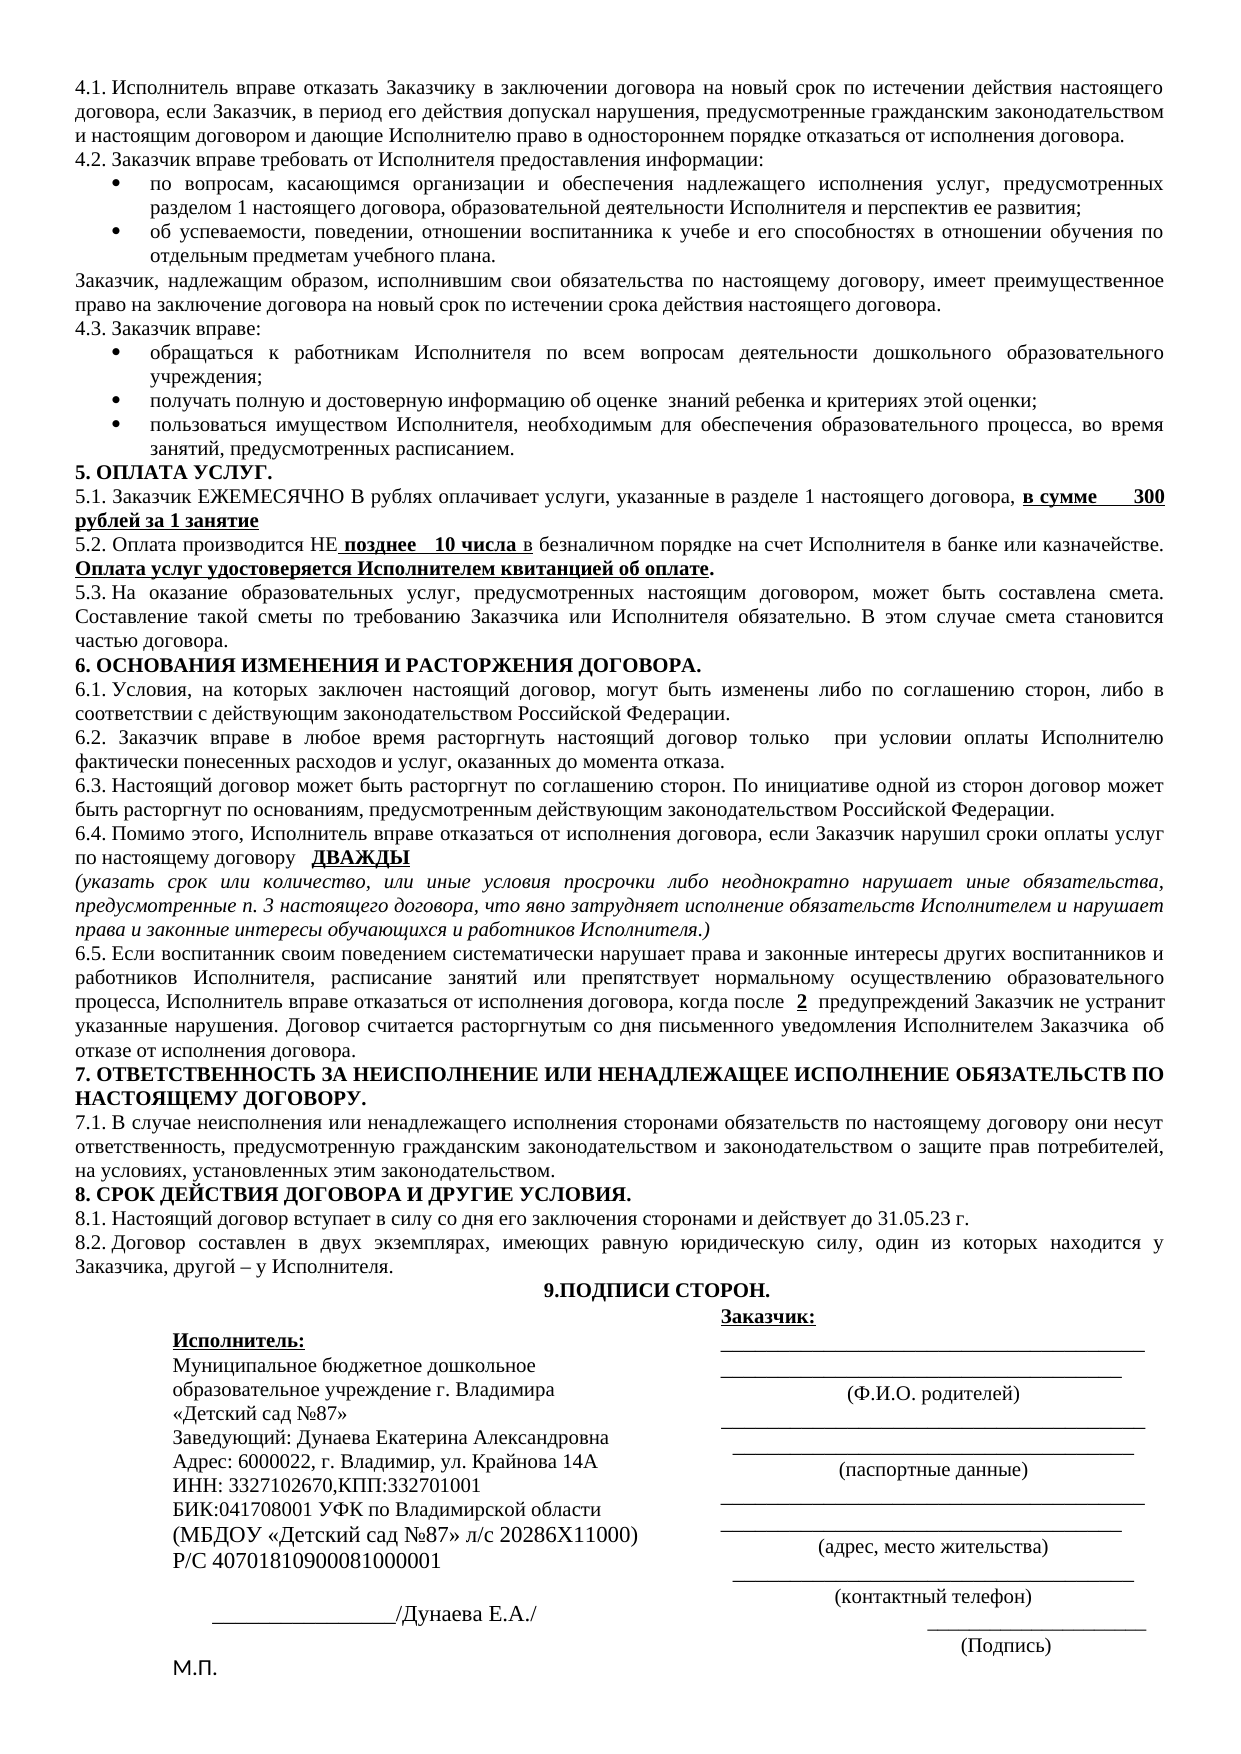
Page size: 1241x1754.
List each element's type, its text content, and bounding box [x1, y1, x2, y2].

text 5.1. Заказчик ЕЖЕМЕСЯЧНО В рублях оплачивает услуги, указанные в разделе 1 настоящего договора, в сумме 300 рублей за 1 занятие [75, 484, 1165, 532]
list об успеваемости, поведении, отношении воспитанника к учебе и его способностях в отношении обучения по отдельным предметам учебного плана. [112, 219, 1165, 267]
list получать полную и достоверную информацию об оценке знаний ребенка и критериях этой оценки; [112, 388, 1165, 412]
text 5.3. На оказание образовательных услуг, предусмотренных настоящим договором, может быть составлена смета. Составление такой сметы по требованию Заказчика или Исполнителя обязательно. В этом случае смета становится частью договора. [75, 580, 1165, 652]
list по вопросам, касающимся организации и обеспечения надлежащего исполнения услуг, предусмотренных разделом 1 настоящего договора, образовательной деятельности Исполнителя и перспектив ее развития; [112, 171, 1165, 219]
text 6.2. Заказчик вправе в любое время расторгнуть настоящий договор только при условии оплаты Исполнителю фактически понесенных расходов и услуг, оказанных до момента отказа. [75, 725, 1165, 773]
text 8.1. Настоящий договор вступает в силу со дня его заключения сторонами и действует до 31.05.23 г. [75, 1206, 1165, 1230]
text 7.1. В случае неисполнения или ненадлежащего исполнения сторонами обязательств по настоящему договору они несут ответственность, предусмотренную гражданским законодательством и законодательством о защите прав потребителей, на условиях, установленных этим законодательством. [75, 1110, 1165, 1182]
text 6.4. Помимо этого, Исполнитель вправе отказаться от исполнения договора, если Заказчик нарушил сроки оплаты услуг по настоящему договору ДВАЖДЫ [75, 821, 1165, 869]
text 4.1. Исполнитель вправе отказать Заказчику в заключении договора на новый срок по истечении действия настоящего договора, если Заказчик, в период его действия допускал нарушения, предусмотренные гражданским законодательством и настоящим договором и дающие Исполнителю право в одностороннем порядке отказаться от исполнения договора. [75, 75, 1165, 147]
text 4.3. Заказчик вправе: [75, 316, 1165, 340]
text 5. ОПЛАТА УСЛУГ. [75, 460, 1165, 484]
text Заказчик, надлежащим образом, исполнившим свои обязательства по настоящему договору, имеет преимущественное право на заключение договора на новый срок по истечении срока действия настоящего договора. [75, 267, 1165, 316]
text 6.1. Условия, на которых заключен настоящий договор, могут быть изменены либо по соглашению сторон, либо в соответствии с действующим законодательством Российской Федерации. [75, 677, 1165, 725]
text 6.5. Если воспитанник своим поведением систематически нарушает права и законные интересы других воспитанников и работников Исполнителя, расписание занятий или препятствует нормальному осуществлению образовательного процесса, Исполнитель вправе отказаться от исполнения договора, когда после 2 предупреждений Заказчик не устранит указанные нарушения. Договор считается расторгнутым со дня письменного уведомления Исполнителем Заказчика об отказе от исполнения договора. [75, 941, 1165, 1062]
list пользоваться имуществом Исполнителя, необходимым для обеспечения образовательного процесса, во время занятий, предусмотренных расписанием. [112, 412, 1165, 460]
text 8.2. Договор составлен в двух экземплярах, имеющих равную юридическую силу, один из которых находится у Заказчика, другой – у Исполнителя. [75, 1230, 1165, 1278]
text 5.2. Оплата производится НЕ позднее 10 числа в безналичном порядке на счет Исполнителя в банке или казначействе. Оплата услуг удостоверяется Исполнителем квитанцией об оплате. [75, 532, 1165, 580]
text 6. ОСНОВАНИЯ ИЗМЕНЕНИЯ И РАСТОРЖЕНИЯ ДОГОВОРА. [75, 652, 1165, 677]
text 4.2. Заказчик вправе требовать от Исполнителя предоставления информации: [75, 147, 1165, 171]
text 7. ОТВЕТСТВЕННОСТЬ ЗА НЕИСПОЛНЕНИЕ ИЛИ НЕНАДЛЕЖАЩЕЕ ИСПОЛНЕНИЕ ОБЯЗАТЕЛЬСТВ ПО НАСТОЯЩЕМУ ДОГОВОРУ. [75, 1062, 1165, 1110]
text 8. СРОК ДЕЙСТВИЯ ДОГОВОРА И ДРУГИЕ УСЛОВИЯ. [75, 1182, 1165, 1206]
text 9.ПОДПИСИ СТОРОН. [75, 1278, 1165, 1302]
list обращаться к работникам Исполнителя по всем вопросам деятельности дошкольного образовательного учреждения; [112, 340, 1165, 388]
text 6.3. Настоящий договор может быть расторгнут по соглашению сторон. По инициативе одной из сторон договор может быть расторгнут по основаниям, предусмотренным действующим законодательством Российской Федерации. [75, 773, 1165, 821]
text (указать срок или количество, или иные условия просрочки либо неоднократно нарушает иные обязательства, предусмотренные п. 3 настоящего договора, что явно затрудняет исполнение обязательств Исполнителем и нарушает права и законные интересы обучающихся и работников Исполнителя.) [75, 869, 1165, 941]
